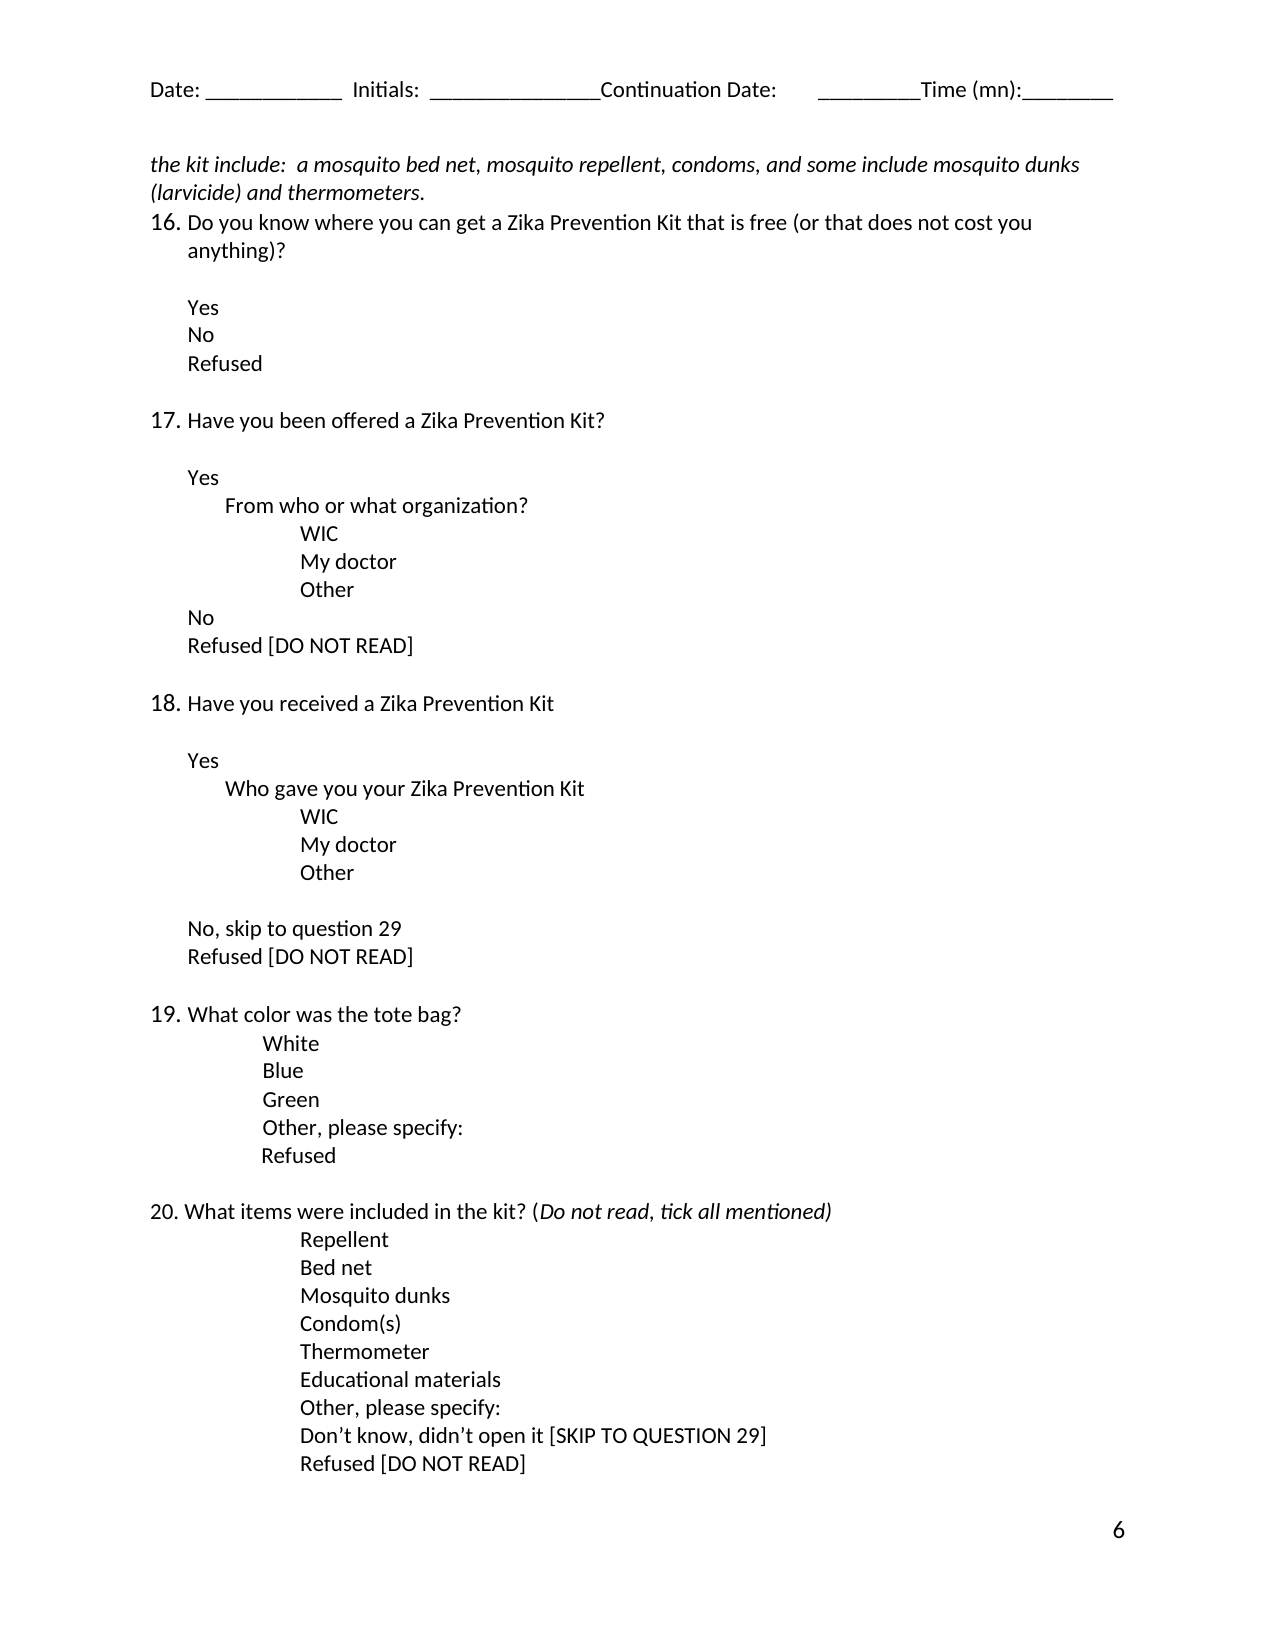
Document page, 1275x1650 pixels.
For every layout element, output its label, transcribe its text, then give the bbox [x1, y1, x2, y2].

text WIC [225, 802, 1125, 830]
text Yes [187, 746, 1125, 774]
text Educational materials [300, 1365, 1125, 1393]
text Refused [DO NOT READ] [300, 1449, 1125, 1477]
text WIC [187, 519, 1125, 547]
text Mosquito dunks [300, 1281, 1125, 1309]
text Other [187, 858, 1125, 886]
list What color was the tote bag? [150, 998, 1125, 1029]
list 20. What items were included in the kit? (Do not read, tick all mentioned) [150, 1197, 1125, 1225]
text Who gave you your Zika Prevention Kit [187, 774, 1125, 802]
list Have you received a Zika Prevention Kit [150, 687, 1125, 718]
text No, skip to question 29 [187, 914, 1125, 942]
list Have you been offered a Zika Prevention Kit? [150, 405, 1125, 435]
text Refused [DO NOT READ] [187, 942, 1125, 970]
text Condom(s) [300, 1309, 1125, 1337]
text Bed net [300, 1253, 1125, 1281]
text Other [187, 575, 1125, 603]
text My doctor [187, 830, 1125, 858]
text From who or what organization? [187, 491, 1125, 519]
text My doctor [187, 547, 1125, 575]
text Refused [187, 1141, 1125, 1169]
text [150, 150, 1125, 206]
list Other, please specify: [262, 1113, 1125, 1141]
text Yes [187, 463, 1125, 491]
list Blue [262, 1057, 1125, 1085]
text Other, please specify: [300, 1393, 1125, 1421]
text Refused [DO NOT READ] [187, 631, 1125, 659]
list Do you know where you can get a Zika Prevention Kit that is free (or that does not cost you anything)? [150, 206, 1125, 264]
list White [262, 1029, 1125, 1057]
text Yes [187, 293, 1125, 321]
text Don’t know, didn’t open it [SKIP TO QUESTION 29] [300, 1421, 1125, 1449]
text Thermometer [300, 1337, 1125, 1365]
list Green [262, 1085, 1125, 1113]
text Repellent [300, 1225, 1125, 1253]
text Refused [187, 349, 1125, 377]
text No [187, 321, 1125, 349]
text No [187, 603, 1125, 631]
